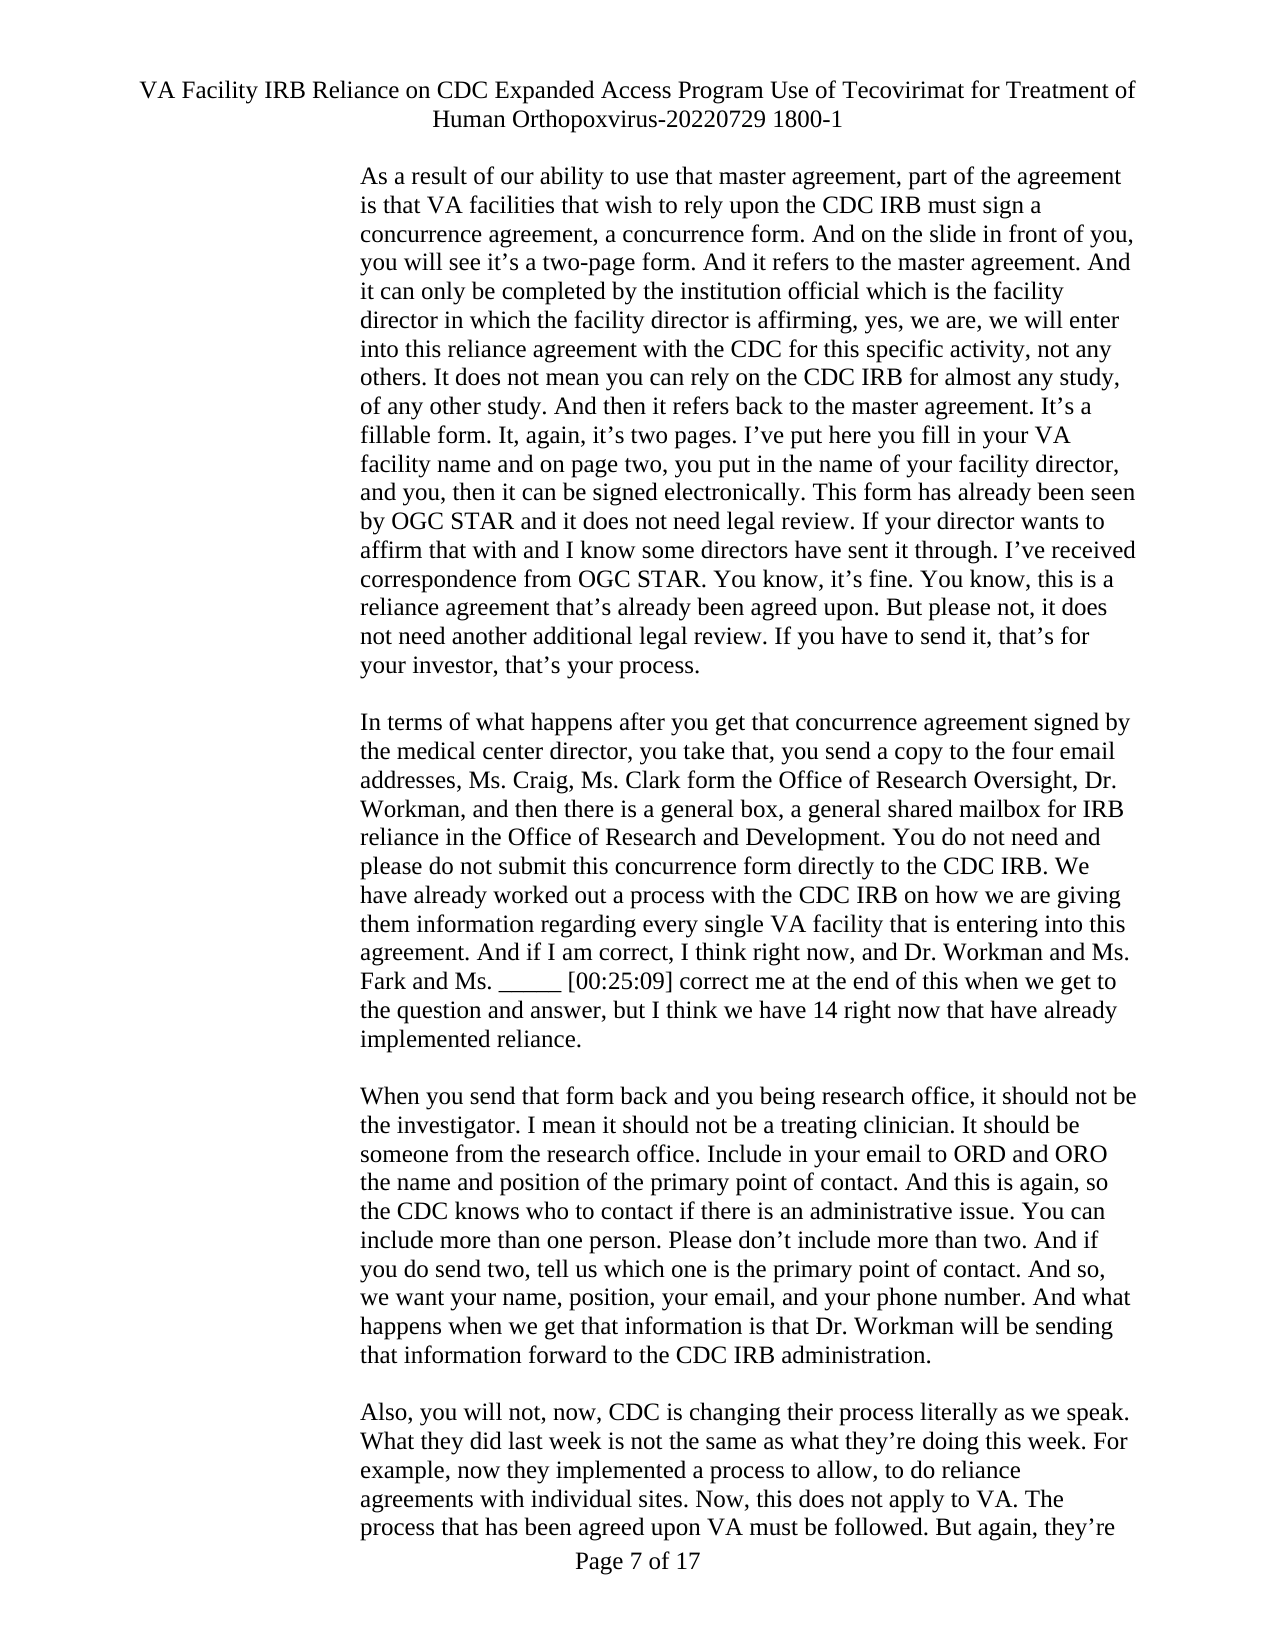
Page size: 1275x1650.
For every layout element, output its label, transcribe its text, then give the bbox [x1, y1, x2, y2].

text When you send that form back and you being research office, it should not be the investigator. I mean it should not be a treating clinician. It should be someone from the research office. Include in your email to ORD and ORO the name and position of the primary point of contact. And this is again, so the CDC knows who to contact if there is an administrative issue. You can include more than one person. Please don’t include more than two. And if you do send two, tell us which one is the primary point of contact. And so, we want your name, position, your email, and your phone number. And what happens when we get that information is that Dr. Workman will be sending that information forward to the CDC IRB administration. [360, 1081, 1140, 1369]
text In terms of what happens after you get that concurrence agreement signed by the medical center director, you take that, you send a copy to the four email addresses, Ms. Craig, Ms. Clark form the Office of Research Oversight, Dr. Workman, and then there is a general box, a general shared mailbox for IRB reliance in the Office of Research and Development. You do not need and please do not submit this concurrence form directly to the CDC IRB. We have already worked out a process with the CDC IRB on how we are giving them information regarding every single VA facility that is entering into this agreement. And if I am correct, I think right now, and Dr. Workman and Ms. Fark and Ms. _____ [00:25:09] correct me at the end of this when we get to the question and answer, but I think we have 14 right now that have already implemented reliance. [360, 707, 1140, 1052]
text As a result of our ability to use that master agreement, part of the agreement is that VA facilities that wish to rely upon the CDC IRB must sign a concurrence agreement, a concurrence form. And on the slide in front of you, you will see it’s a two-page form. And it refers to the master agreement. And it can only be completed by the institution official which is the facility director in which the facility director is affirming, yes, we are, we will enter into this reliance agreement with the CDC for this specific activity, not any others. It does not mean you can rely on the CDC IRB for almost any study, of any other study. And then it refers back to the master agreement. It’s a fillable form. It, again, it’s two pages. I’ve put here you fill in your VA facility name and on page two, you put in the name of your facility director, and you, then it can be signed electronically. This form has already been seen by OGC STAR and it does not need legal review. If your director wants to affirm that with and I know some directors have sent it through. I’ve received correspondence from OGC STAR. You know, it’s fine. You know, this is a reliance agreement that’s already been agreed upon. But please not, it does not need another additional legal review. If you have to send it, that’s for your investor, that’s your process. [360, 161, 1140, 679]
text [360, 1397, 1140, 1541]
